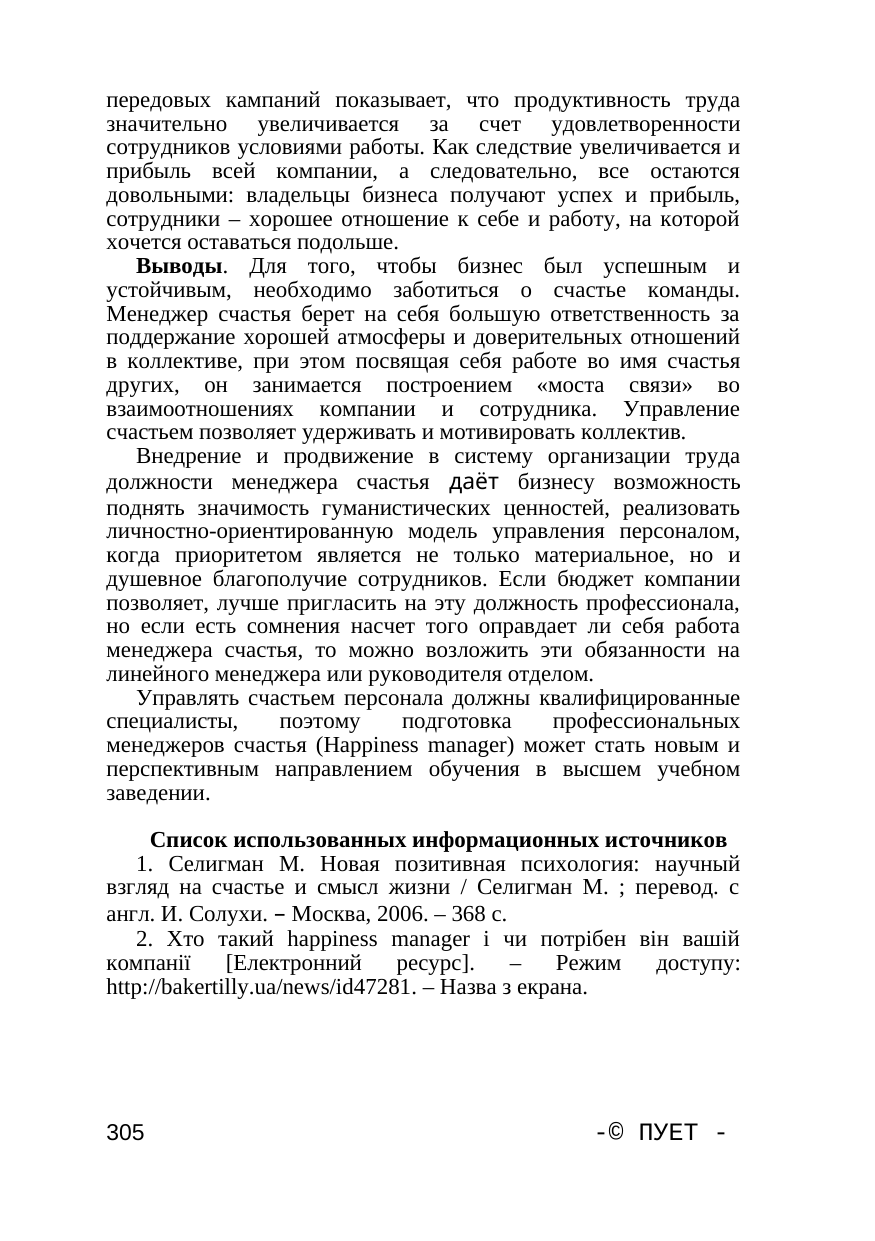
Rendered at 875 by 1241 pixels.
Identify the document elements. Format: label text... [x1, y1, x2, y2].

text 1. Селигман М. Новая позитивная психология: научный взгляд на счастье и смысл жизни / Селигман М. ; перевод. с англ. И. Солухи. – Москва, 2006. – 368 с. [106, 852, 741, 928]
text Управлять счастьем персонала должны квалифицированные специалисты, поэтому подготовка профессиональных менеджеров счастья (Нappiness manager) может стать новым и перспективным направлением обучения в высшем учебном заведении. [106, 686, 741, 805]
text Список использованных информационных источников [106, 829, 741, 852]
list Внедрение и продвижение в систему организации труда должности менеджера счастья даёт бизнесу возможность поднять значимость гуманистических ценностей, реализовать личностно-ориентированную модель управления персоналом, когда приоритетом является не только материальное, но и душевное благополучие сотрудников. Если бюджет компании позволяет, лучше пригласить на эту должность профессионала, но если есть сомнения насчет того оправдает ли себя работа менеджера счастья, то можно возложить эти обязанности на линейного менеджера или руководителя отделом. [106, 445, 741, 686]
text 2. Хто такий happiness manager і чи потрібен він вашій компанії [Електронний ресурс]. – Режим доступу: http://bakertilly.ua/news/id47281. – Назва з екрана. [106, 928, 741, 999]
list Выводы. Для того, чтобы бизнес был успешным и устойчивым, необходимо заботиться о счастье команды. Менеджер счастья берет на себя большую ответственность за поддержание хорошей атмосферы и доверительных отношений в коллективе, при этом посвящая себя работе во имя счастья других, он занимается построением «моста связи» во взаимоотношениях компании и сотрудника. Управление счастьем позволяет удерживать и мотивировать коллектив. [106, 255, 741, 445]
